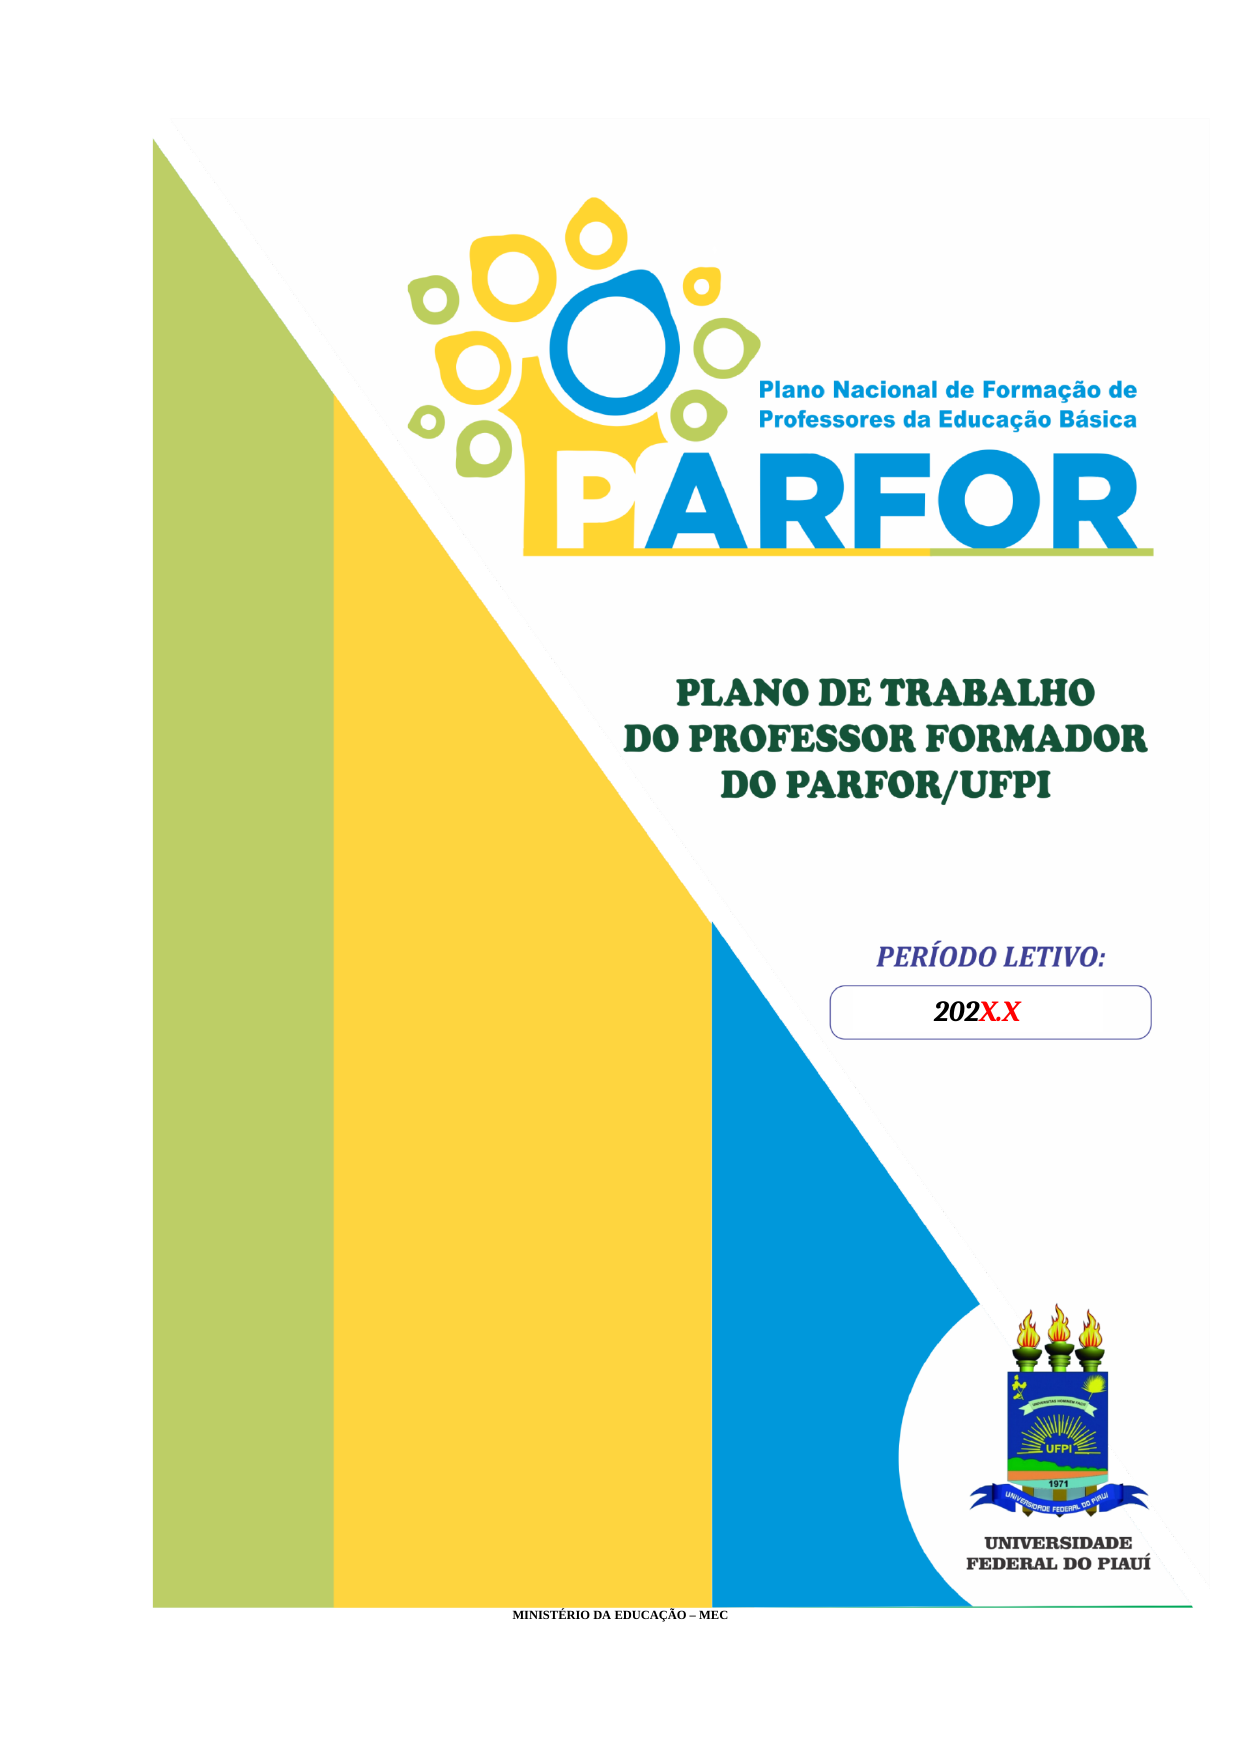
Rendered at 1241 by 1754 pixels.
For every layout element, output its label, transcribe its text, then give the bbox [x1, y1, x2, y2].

picture [152, 118, 1210, 1608]
